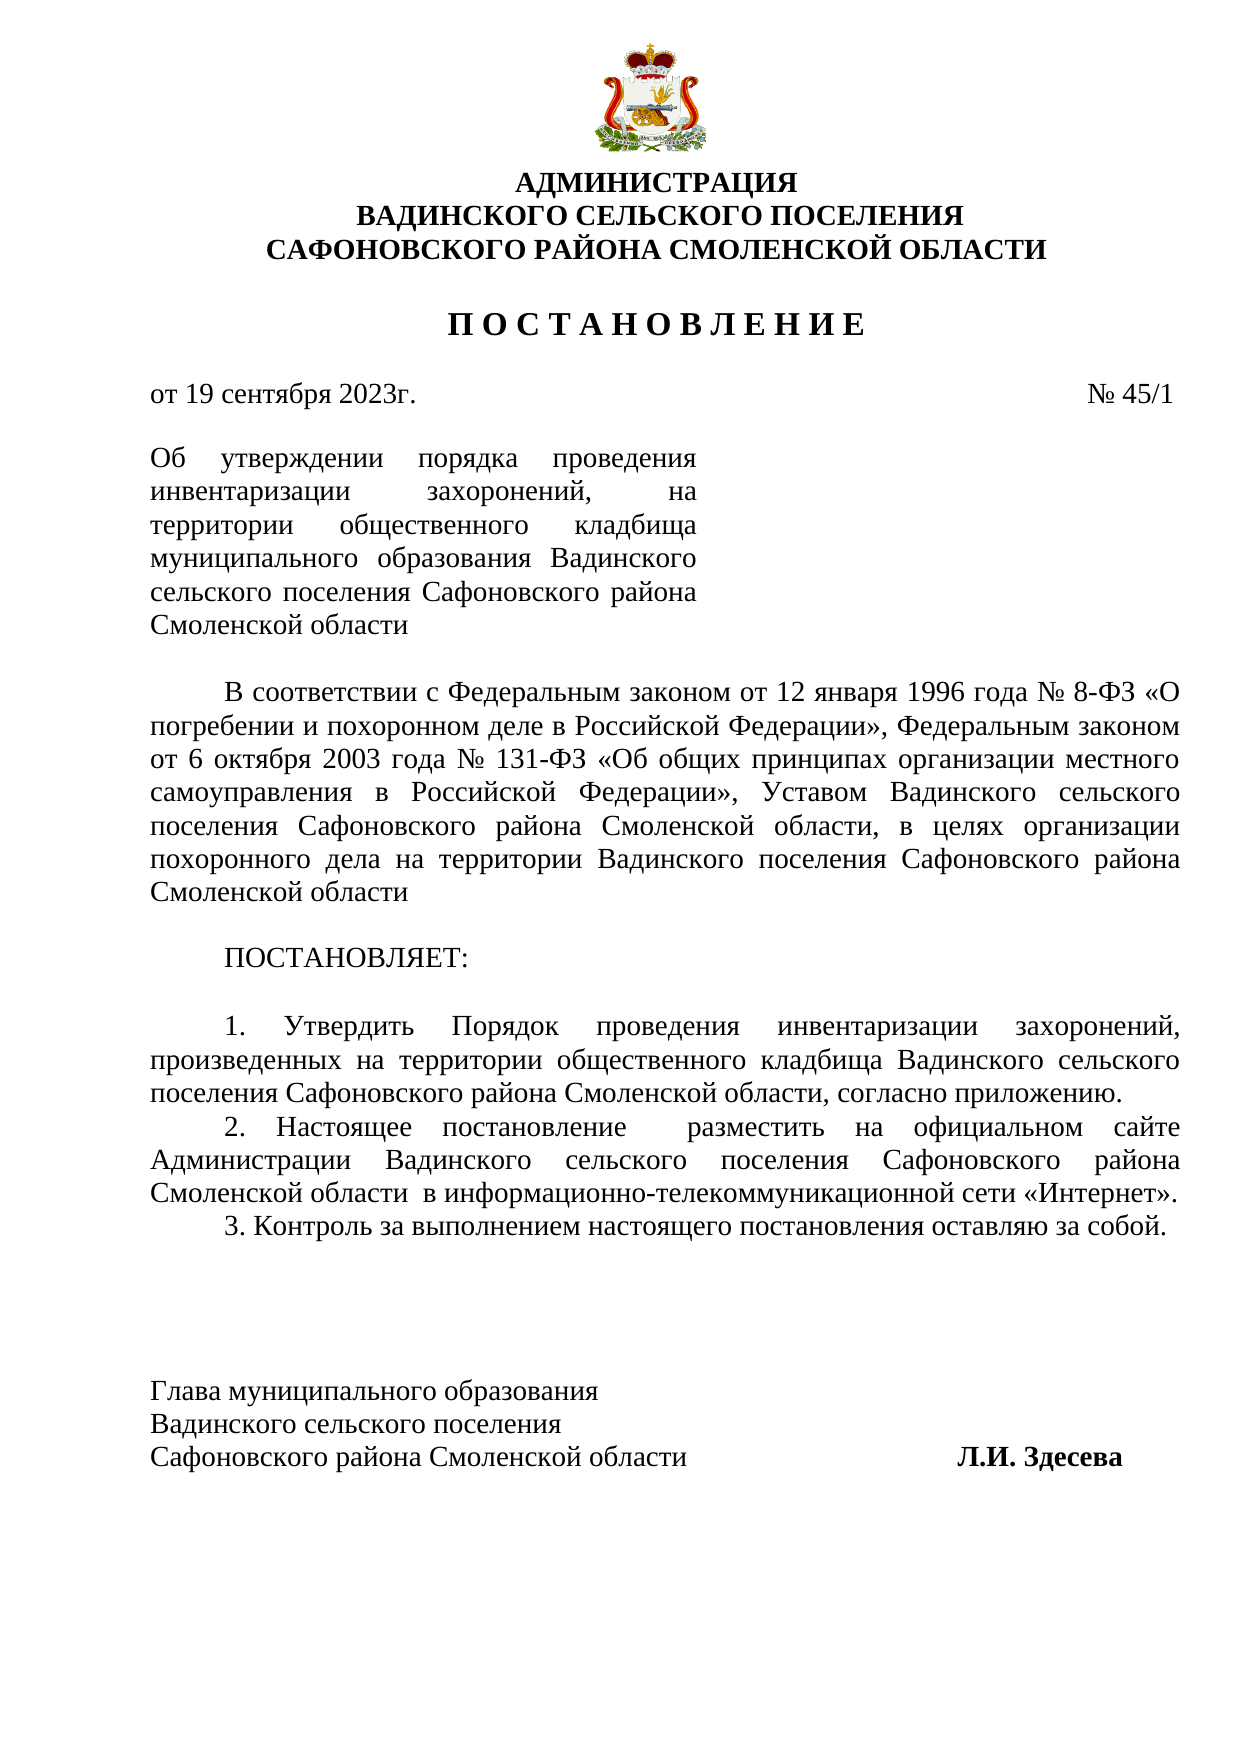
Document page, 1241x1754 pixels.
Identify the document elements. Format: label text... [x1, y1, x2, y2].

text 1. Утвердить Порядок проведения инвентаризации захоронений, произведенных на территории общественного кладбища Вадинского сельского поселения Сафоновского района Смоленской области, согласно приложению. [150, 1009, 1181, 1108]
text АДМИНИСТРАЦИЯ [131, 165, 1181, 198]
text Об утверждении порядка проведения инвентаризации захоронений, на территории общественного кладбища муниципального образования Вадинского сельского поселения Сафоновского района Смоленской области [150, 440, 697, 641]
text ВАДИНСКОГО СЕЛЬСКОГО ПОСЕЛЕНИЯ [131, 198, 1181, 232]
text Сафоновского района Смоленской области Л.И. Здесева [150, 1440, 1181, 1473]
text ПОСТАНОВЛЯЕТ: [150, 941, 1181, 974]
text от 19 сентября 2023г. № 45/1 [150, 376, 1181, 409]
text САФОНОВСКОГО РАЙОНА СМОЛЕНСКОЙ ОБЛАСТИ [131, 232, 1181, 266]
text Глава муниципального образования [150, 1374, 1181, 1407]
picture [593, 42, 707, 152]
text В соответствии с Федеральным законом от 12 января 1996 года № 8-ФЗ «О погребении и похоронном деле в Российской Федерации», Федеральным законом от 6 октября 2003 года № 131-ФЗ «Об общих принципах организации местного самоуправления в Российской Федерации», Уставом Вадинского сельского поселения Сафоновского района Смоленской области, в целях организации похоронного дела на территории Вадинского поселения Сафоновского района Смоленской области [150, 675, 1181, 908]
text 2. Настоящее постановление разместить на официальном сайте Администрации Вадинского сельского поселения Сафоновского района Смоленской области в информационно-телекоммуникационной сети «Интернет». [150, 1110, 1181, 1208]
text 3. Контроль за выполнением настоящего постановления оставляю за собой. [150, 1208, 1181, 1242]
text П О С Т А Н О В Л Е Н И Е [131, 304, 1181, 342]
text Вадинского сельского поселения [150, 1407, 1181, 1440]
